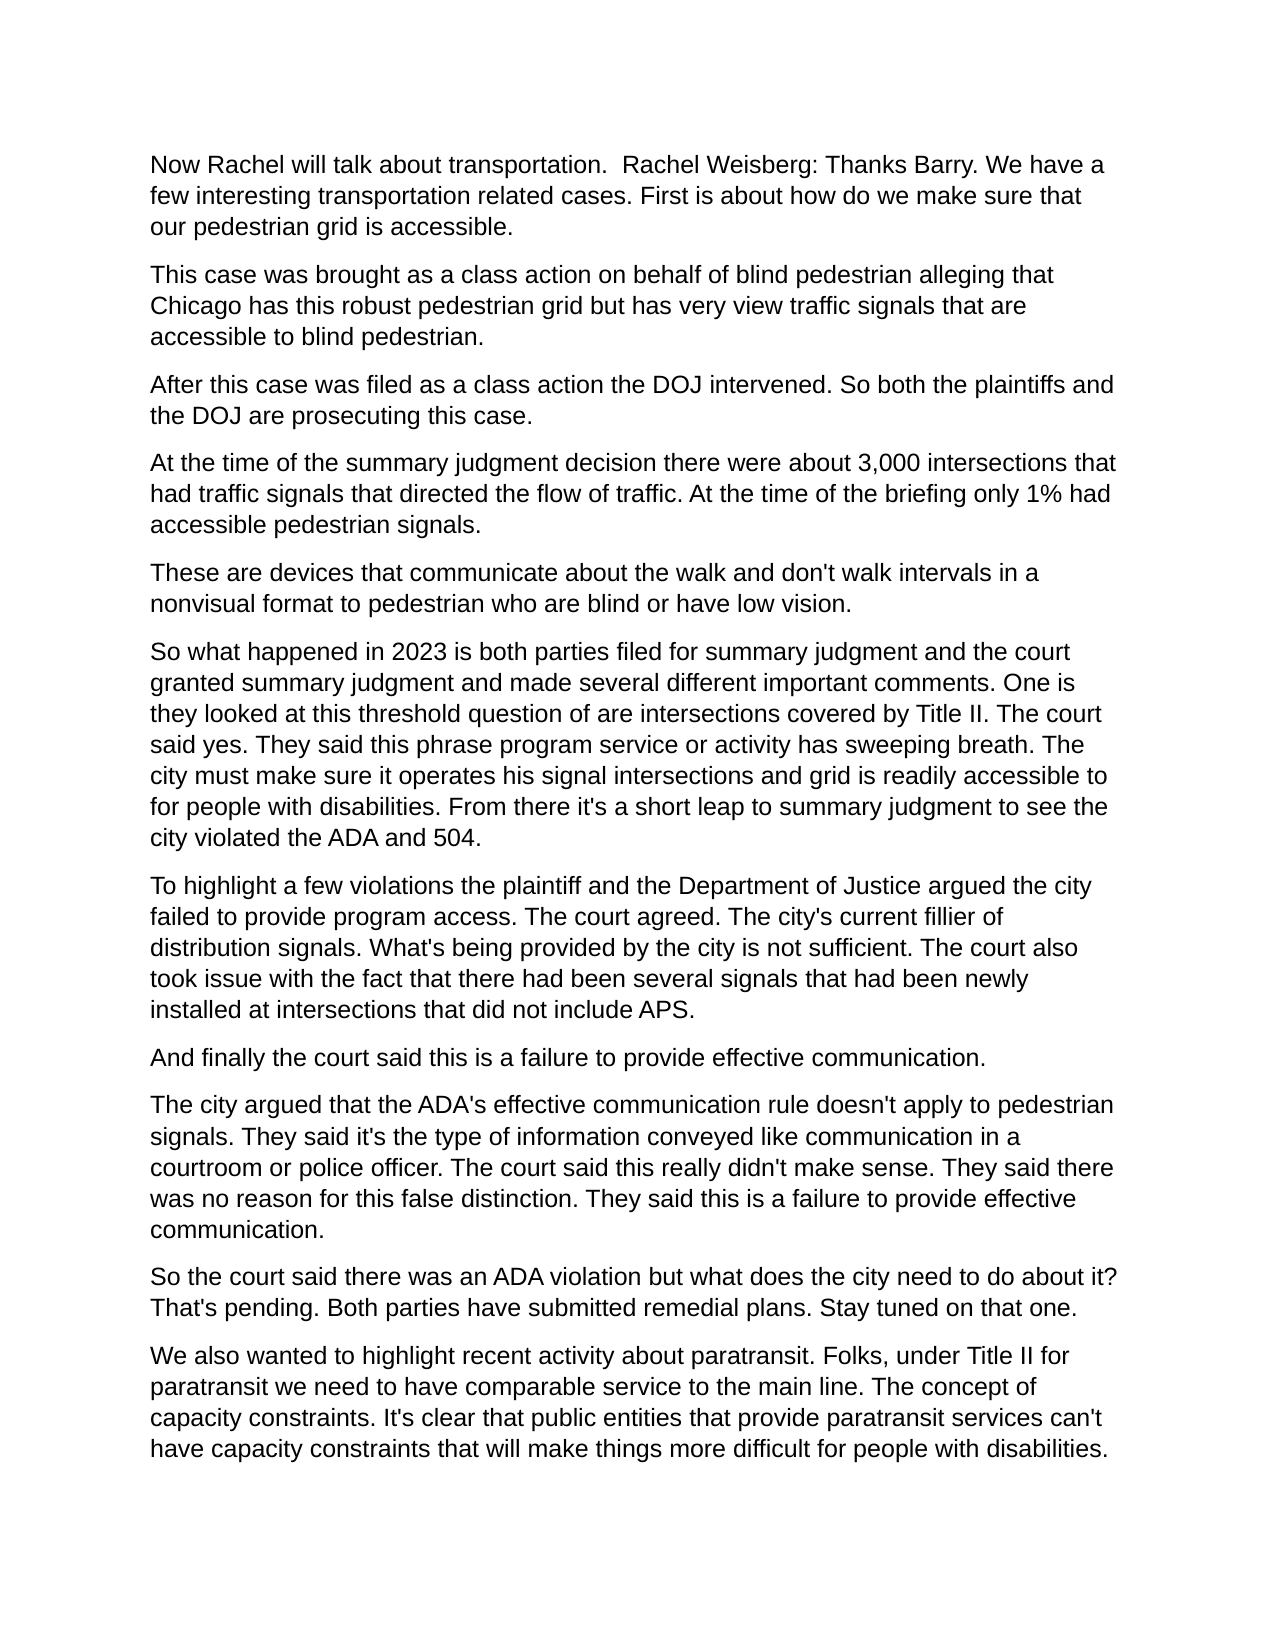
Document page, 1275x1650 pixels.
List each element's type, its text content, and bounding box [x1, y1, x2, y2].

text This case was brought as a class action on behalf of blind pedestrian alleging that Chicago has this robust pedestrian grid but has very view traffic signals that are accessible to blind pedestrian. [150, 260, 1125, 351]
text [150, 1341, 1125, 1463]
text At the time of the summary judgment decision there were about 3,000 intersections that had traffic signals that directed the flow of traffic. At the time of the briefing only 1% had accessible pedestrian signals. [150, 448, 1125, 539]
text And finally the court said this is a failure to provide effective communication. [150, 1043, 1125, 1071]
text The city argued that the ADA's effective communication rule doesn't apply to pedestrian signals. They said it's the type of information conveyed like communication in a courtroom or police officer. The court said this really didn't make sense. They said there was no reason for this false distinction. They said this is a failure to provide effective communication. [150, 1090, 1125, 1243]
text After this case was filed as a class action the DOJ intervened. So both the plaintiffs and the DOJ are prosecuting this case. [150, 369, 1125, 429]
text So the court said there was an ADA violation but what does the city need to do about it? That's pending. Both parties have submitted remedial plans. Stay tuned on that one. [150, 1262, 1125, 1322]
text To highlight a few violations the plaintiff and the Department of Justice argued the city failed to provide program access. The court agreed. The city's current fillier of distribution signals. What's being provided by the city is not sufficient. The court also took issue with the fact that there had been several signals that had been newly installed at intersections that did not include APS. [150, 871, 1125, 1024]
text So what happened in 2023 is both parties filed for summary judgment and the court granted summary judgment and made several different important comments. One is they looked at this threshold question of are intersections covered by Title II. The court said yes. They said this phrase program service or activity has sweeping breath. The city must make sure it operates his signal intersections and grid is readily accessible to for people with disabilities. From there it's a short leap to summary judgment to see the city violated the ADA and 504. [150, 637, 1125, 852]
text Now Rachel will talk about transportation. Rachel Weisberg: Thanks Barry. We have a few interesting transportation related cases. First is about how do we make sure that our pedestrian grid is accessible. [150, 150, 1125, 241]
text These are devices that communicate about the walk and don't walk intervals in a nonvisual format to pedestrian who are blind or have low vision. [150, 558, 1125, 618]
